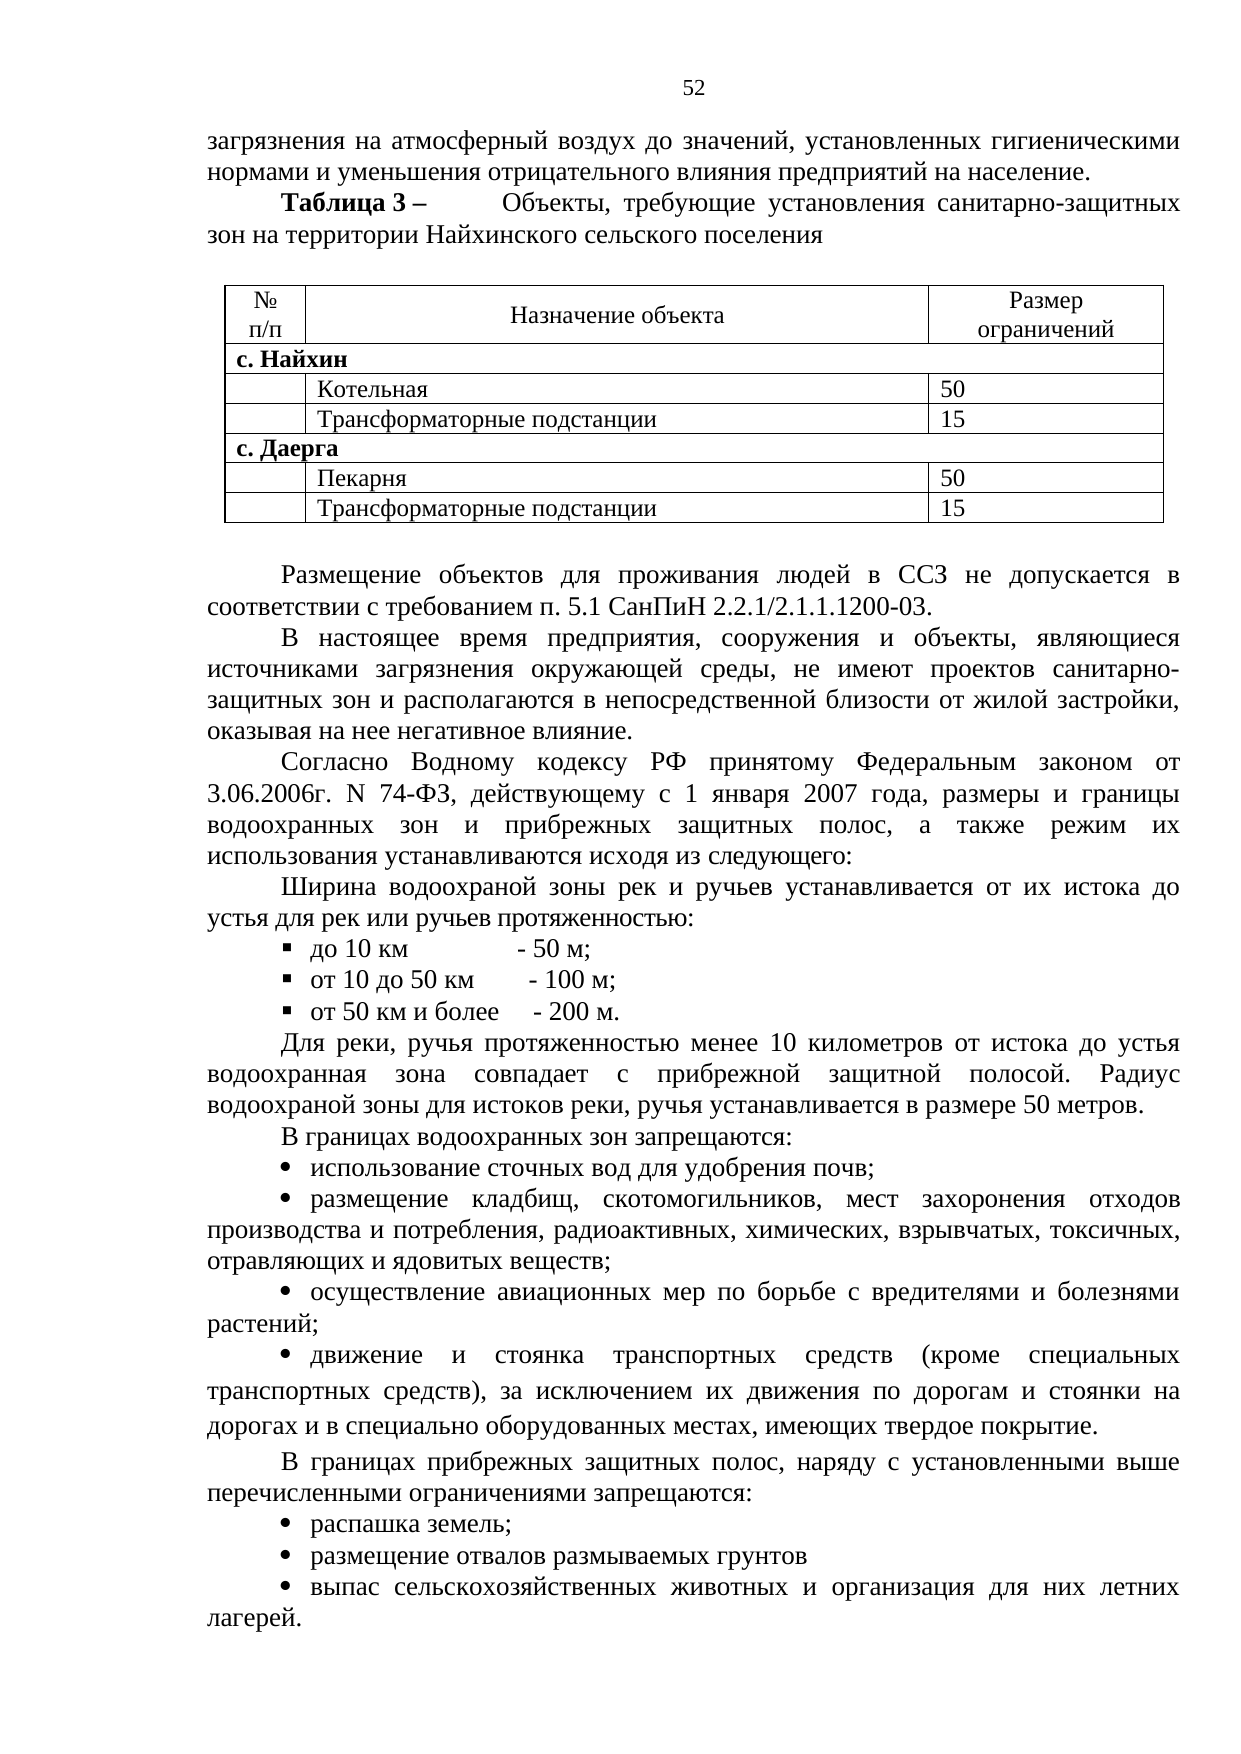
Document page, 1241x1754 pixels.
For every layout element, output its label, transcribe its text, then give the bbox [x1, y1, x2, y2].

text В границах водоохранных зон запрещаются: [207, 1119, 1181, 1151]
table_cell Трансформаторные подстанции [306, 404, 928, 432]
table_cell 15 [929, 404, 1163, 432]
table_cell с. Найхин [226, 344, 1163, 373]
table_cell Котельная [306, 374, 928, 403]
list выпас сельскохозяйственных животных и организация для них летних лагерей. [207, 1570, 1181, 1632]
text Таблица 3 – Объекты, требующие установления санитарно-защитных зон на территории Найхинского сельского поселения [207, 187, 1181, 249]
text Ширина водоохраной зоны рек и ручьев устанавливается от их истока до устья для рек или ручьев протяженностью: [207, 870, 1181, 932]
text Для реки, ручья протяженностью менее от истока до устья водоохранная зона совпадает с прибрежной защитной полосой. Радиус водоохраной зоны для истоков реки, ручья устанавливается в размере . [207, 1026, 1181, 1119]
text В настоящее время предприятия, сооружения и объекты, являющиеся источниками загрязнения окружающей среды, не имеют проектов санитарно-защитных зон и располагаются в непосредственной близости от жилой застройки, оказывая на нее негативное влияние. [207, 621, 1181, 746]
table_cell 50 [929, 463, 1163, 492]
list до - ; [207, 932, 1181, 964]
table_cell [226, 404, 305, 432]
list осуществление авиационных мер по борьбе с вредителями и болезнями растений; [207, 1276, 1181, 1338]
table_cell Пекарня [306, 463, 928, 492]
list использование сточных вод для удобрения почв; [207, 1151, 1181, 1182]
text В границах прибрежных защитных полос, наряду с установленными выше перечисленными ограничениями запрещаются: [207, 1445, 1181, 1507]
table_cell Трансформаторные подстанции [306, 493, 928, 522]
table_cell с. Даерга [226, 434, 1163, 462]
text Размещение объектов для проживания людей в ССЗ не допускается в соответствии с требованием п. 5.1 СанПиН 2.2.1/2.1.1.1200-03. [207, 559, 1181, 621]
list от 10 до - ; [207, 964, 1181, 995]
table_cell 15 [929, 493, 1163, 522]
table_header № п/п [226, 286, 305, 343]
table_cell [226, 463, 305, 492]
text Согласно Водному кодексу РФ принятому Федеральным законом от 3.06.2006г. N 74-ФЗ, действующему с 1 января 2007 года, размеры и границы водоохранных зон и прибрежных защитных полос, а также режим их использования устанавливаются исходя из следующего: [207, 746, 1181, 870]
table_cell [226, 374, 305, 403]
list движение и стоянка транспортных средств (кроме специальных транспортных средств), за исключением их движения по дорогам и стоянки на дорогах и в специально оборудованных местах, имеющих твердое покрытие. [207, 1338, 1181, 1441]
list распашка земель; [207, 1507, 1181, 1539]
table_header Назначение объекта [306, 286, 928, 343]
list от и более - . [207, 995, 1181, 1026]
table_header Размер ограничений [929, 286, 1163, 343]
list размещение отвалов размываемых грунтов [207, 1539, 1181, 1570]
table_cell 50 [929, 374, 1163, 403]
table_cell [226, 493, 305, 522]
list размещение кладбищ, скотомогильников, мест захоронения отходов производства и потребления, радиоактивных, химических, взрывчатых, токсичных, отравляющих и ядовитых веществ; [207, 1182, 1181, 1276]
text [207, 124, 1181, 187]
